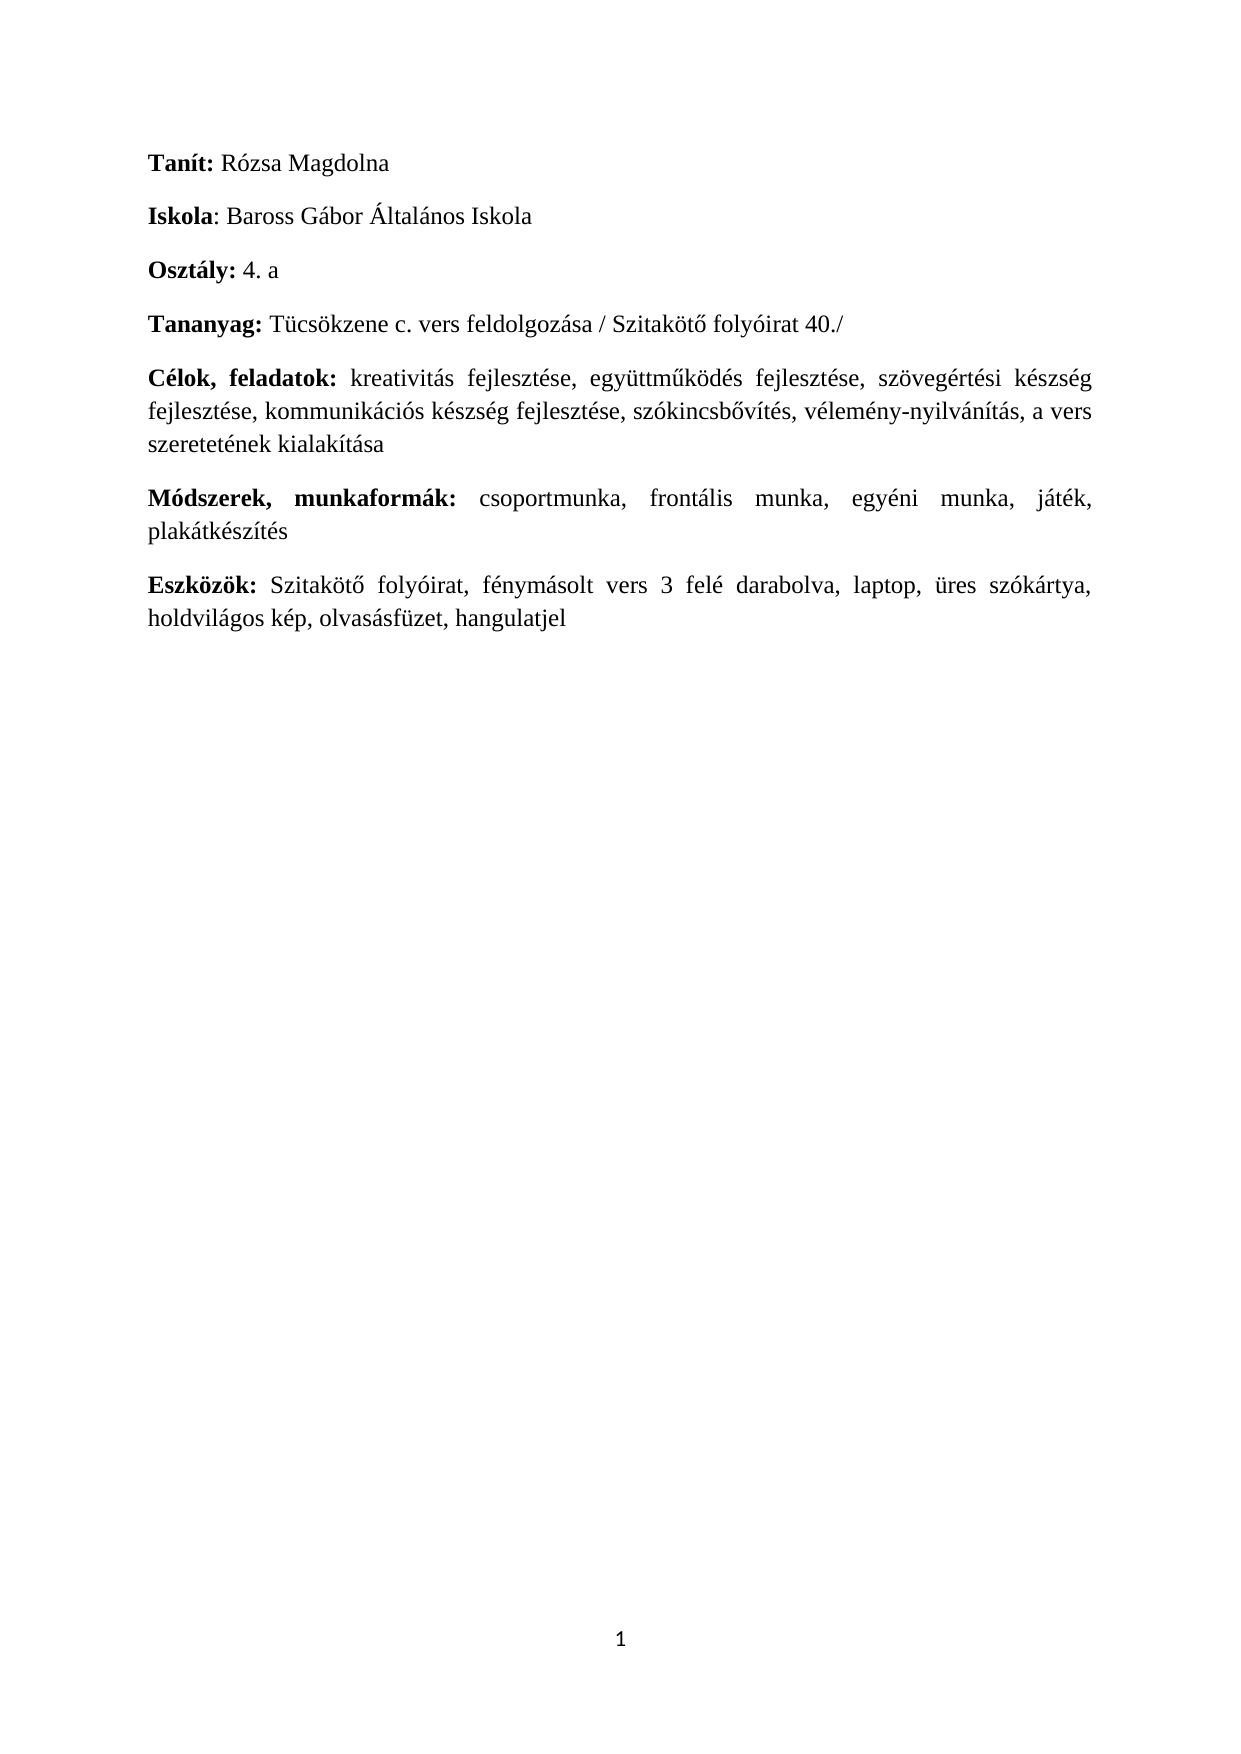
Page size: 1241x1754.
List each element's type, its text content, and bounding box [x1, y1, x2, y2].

text Iskola: Baross Gábor Általános Iskola [148, 201, 1093, 230]
text Eszközök: Szitakötő folyóirat, fénymásolt vers 3 felé darabolva, laptop, üres szókártya, holdvilágos kép, olvasásfüzet, hangulatjel [148, 570, 1093, 632]
text Tananyag: Tücsökzene c. vers feldolgozása / Szitakötő folyóirat 40./ [148, 309, 1093, 338]
text Osztály: 4. a [148, 255, 1093, 284]
text Tanít: Rózsa Magdolna [148, 148, 1093, 176]
text Módszerek, munkaformák: csoportmunka, frontális munka, egyéni munka, játék, plakátkészítés [148, 483, 1093, 545]
text Célok, feladatok: kreativitás fejlesztése, együttműködés fejlesztése, szövegértési készség fejlesztése, kommunikációs készség fejlesztése, szókincsbővítés, vélemény-nyilvánítás, a vers szeretetének kialakítása [148, 363, 1093, 458]
